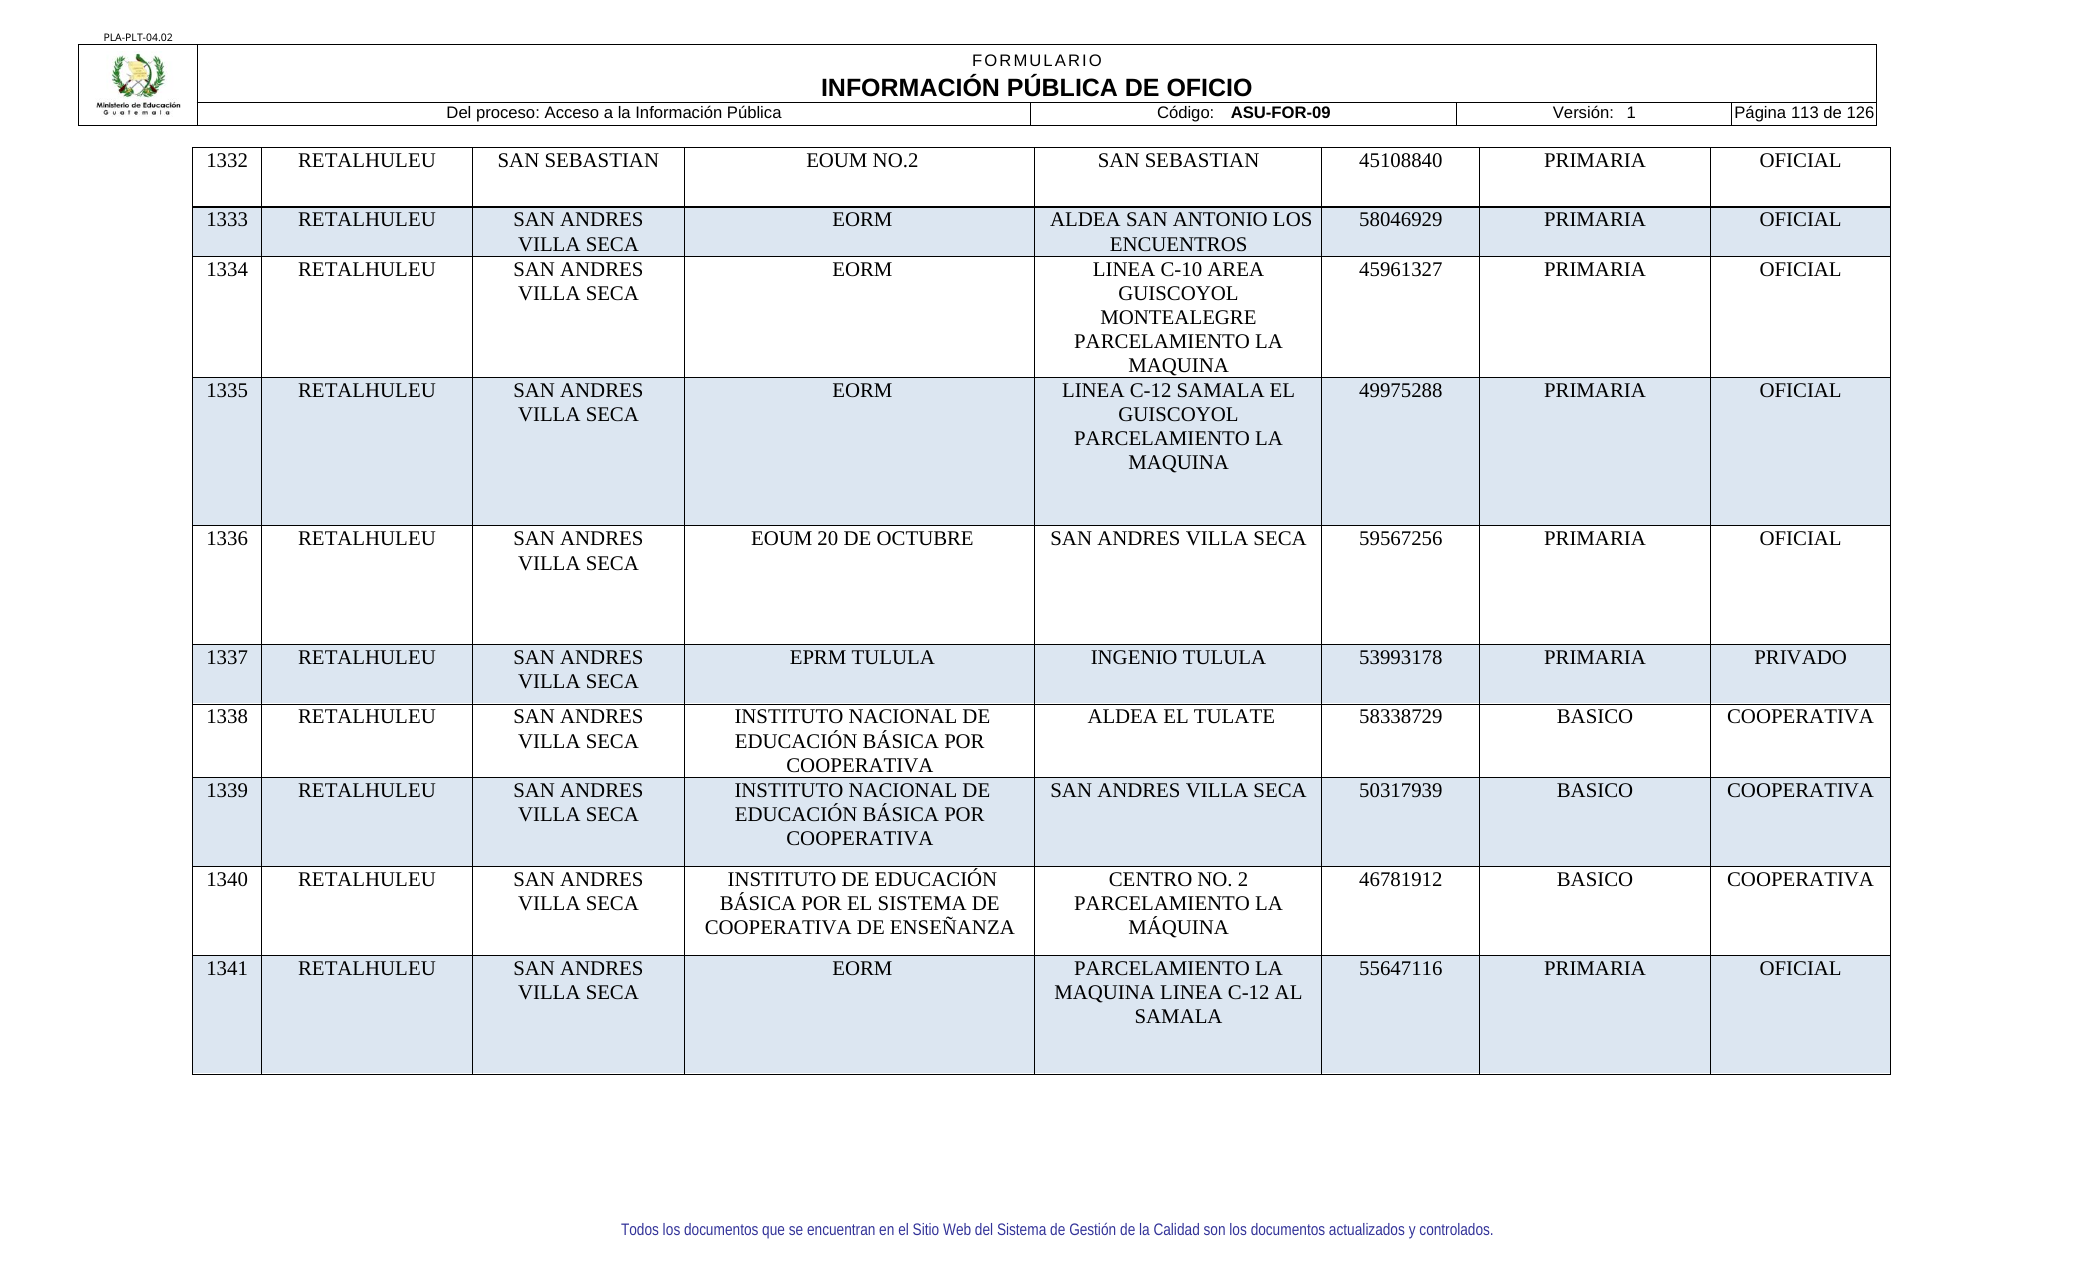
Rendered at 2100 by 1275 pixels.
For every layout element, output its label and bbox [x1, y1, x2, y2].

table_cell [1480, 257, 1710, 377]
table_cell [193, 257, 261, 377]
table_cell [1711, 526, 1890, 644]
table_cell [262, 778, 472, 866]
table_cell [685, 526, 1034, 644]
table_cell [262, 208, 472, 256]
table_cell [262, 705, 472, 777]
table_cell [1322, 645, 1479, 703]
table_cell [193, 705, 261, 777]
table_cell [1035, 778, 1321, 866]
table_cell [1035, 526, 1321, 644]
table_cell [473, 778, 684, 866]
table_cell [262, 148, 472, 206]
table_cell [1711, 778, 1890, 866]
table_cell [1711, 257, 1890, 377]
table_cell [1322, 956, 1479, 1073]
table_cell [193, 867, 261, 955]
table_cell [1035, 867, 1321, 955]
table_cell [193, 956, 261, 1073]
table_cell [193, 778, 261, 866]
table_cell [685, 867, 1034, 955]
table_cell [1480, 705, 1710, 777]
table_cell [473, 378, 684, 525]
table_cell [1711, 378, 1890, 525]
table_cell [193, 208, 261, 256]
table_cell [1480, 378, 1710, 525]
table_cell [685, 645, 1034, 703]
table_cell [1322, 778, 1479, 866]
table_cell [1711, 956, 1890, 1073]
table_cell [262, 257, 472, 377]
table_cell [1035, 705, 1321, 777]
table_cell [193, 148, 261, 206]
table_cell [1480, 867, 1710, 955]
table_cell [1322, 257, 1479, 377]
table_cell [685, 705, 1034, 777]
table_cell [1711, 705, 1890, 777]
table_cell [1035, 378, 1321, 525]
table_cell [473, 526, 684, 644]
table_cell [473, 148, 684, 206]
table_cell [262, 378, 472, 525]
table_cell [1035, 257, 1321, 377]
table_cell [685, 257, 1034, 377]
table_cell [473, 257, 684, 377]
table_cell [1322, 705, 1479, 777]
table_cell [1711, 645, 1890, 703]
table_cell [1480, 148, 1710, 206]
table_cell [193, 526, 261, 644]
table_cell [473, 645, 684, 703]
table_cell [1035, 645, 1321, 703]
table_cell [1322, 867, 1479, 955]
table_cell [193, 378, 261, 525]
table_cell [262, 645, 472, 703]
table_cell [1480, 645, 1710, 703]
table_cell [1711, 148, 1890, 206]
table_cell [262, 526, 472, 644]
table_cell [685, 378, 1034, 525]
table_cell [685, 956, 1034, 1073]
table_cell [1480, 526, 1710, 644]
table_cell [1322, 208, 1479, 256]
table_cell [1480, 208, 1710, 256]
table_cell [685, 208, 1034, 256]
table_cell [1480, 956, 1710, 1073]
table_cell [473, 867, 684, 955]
picture [95, 51, 181, 117]
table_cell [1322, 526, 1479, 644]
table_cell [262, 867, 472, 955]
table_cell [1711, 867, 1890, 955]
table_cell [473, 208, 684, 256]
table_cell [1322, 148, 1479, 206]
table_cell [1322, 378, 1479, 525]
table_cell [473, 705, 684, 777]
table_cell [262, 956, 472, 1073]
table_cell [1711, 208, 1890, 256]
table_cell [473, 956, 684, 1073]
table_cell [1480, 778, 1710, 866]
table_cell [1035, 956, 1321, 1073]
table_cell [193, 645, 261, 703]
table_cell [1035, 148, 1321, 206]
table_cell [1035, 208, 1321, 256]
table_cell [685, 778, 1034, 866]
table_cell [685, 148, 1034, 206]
